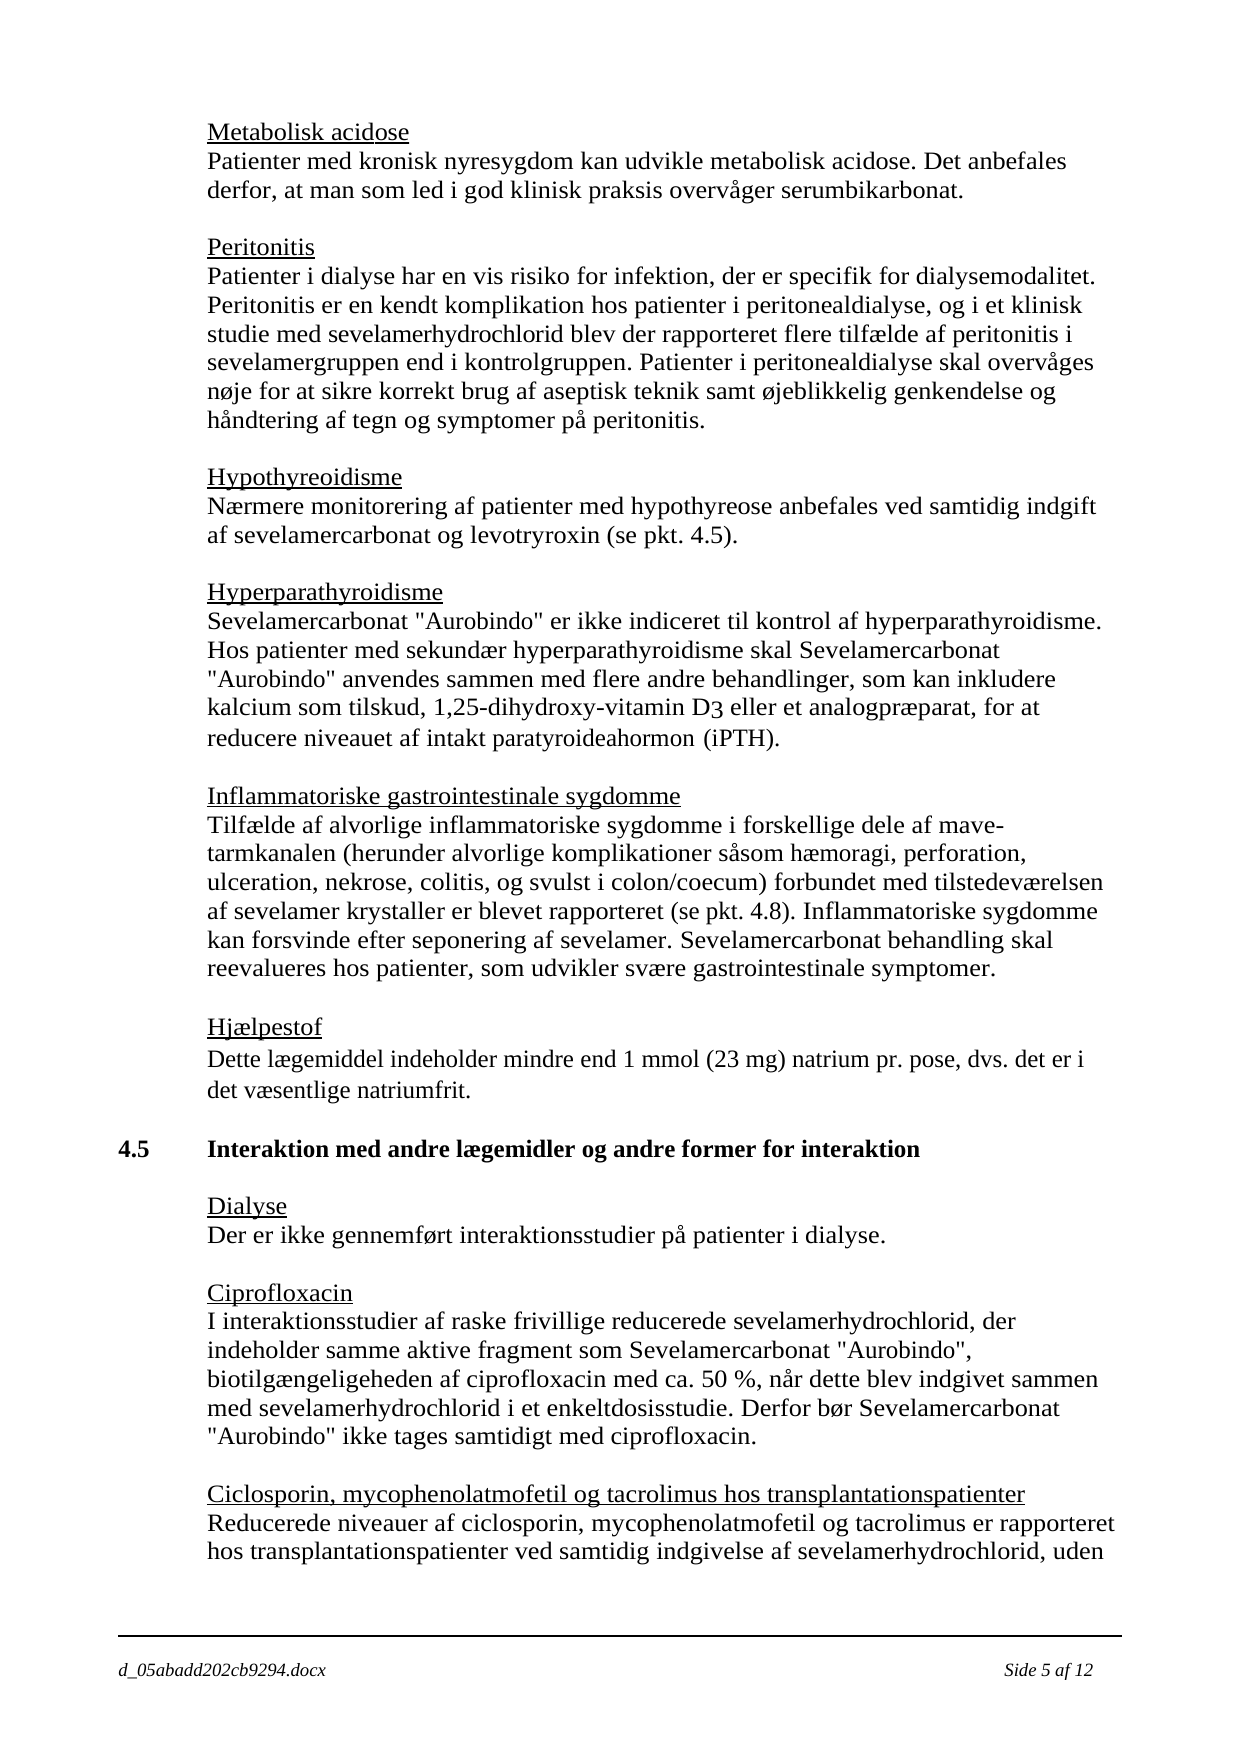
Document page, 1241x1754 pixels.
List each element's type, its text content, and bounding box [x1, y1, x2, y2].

text 4.5 Interaktion med andre lægemidler og andre former for interaktion [118, 1134, 1122, 1163]
text Metabolisk acidose [207, 117, 1122, 146]
text Ciprofloxacin [207, 1278, 1122, 1306]
text Sevelamercarbonat "Aurobindo" er ikke indiceret til kontrol af hyperparathyroidisme. Hos patienter med sekundær hyperparathyroidisme skal Sevelamercarbonat "Aurobindo" anvendes sammen med flere andre behandlinger, som kan inkludere kalcium som tilskud, 1,25-dihydroxy-vitamin D3 eller et analogpræparat, for at reducere niveauet af intakt paratyroideahormon (iPTH). [207, 606, 1122, 752]
text Patienter i dialyse har en vis risiko for infektion, der er specifik for dialysemodalitet. Peritonitis er en kendt komplikation hos patienter i peritonealdialyse, og i et klinisk studie med sevelamerhydrochlorid blev der rapporteret flere tilfælde af peritonitis i sevelamergruppen end i kontrolgruppen. Patienter i peritonealdialyse skal overvåges nøje for at sikre korrekt brug af aseptisk teknik samt øjeblikkelig genkendelse og håndtering af tegn og symptomer på peritonitis. [207, 261, 1122, 434]
text Dette lægemiddel indeholder mindre end 1 mmol (23 mg) natrium pr. pose, dvs. det er i det væsentlige natriumfrit. [207, 1044, 1104, 1103]
text Peritonitis [207, 232, 1122, 261]
text Nærmere monitorering af patienter med hypothyreose anbefales ved samtidig indgift af sevelamercarbonat og levotryroxin (se pkt. 4.5). [207, 491, 1122, 549]
text Tilfælde af alvorlige inflammatoriske sygdomme i forskellige dele af mave-tarmkanalen (herunder alvorlige komplikationer såsom hæmoragi, perforation, ulceration, nekrose, colitis, og svulst i colon/coecum) forbundet med tilstedeværelsen af sevelamer krystaller er blevet rapporteret (se pkt. 4.8). Inflammatoriske sygdomme kan forsvinde efter seponering af sevelamer. Sevelamercarbonat behandling skal reevalueres hos patienter, som udvikler svære gastrointestinale symptomer. [207, 810, 1122, 982]
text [207, 1508, 1122, 1565]
text Inflammatoriske gastrointestinale sygdomme [207, 781, 1122, 810]
text Der er ikke gennemført interaktionsstudier på patienter i dialyse. [207, 1220, 1122, 1249]
text Hypothyreoidisme [207, 462, 1122, 491]
text Dialyse [207, 1191, 1122, 1220]
text Ciclosporin, mycophenolatmofetil og tacrolimus hos transplantationspatienter [207, 1479, 1122, 1508]
text Patienter med kronisk nyresygdom kan udvikle metabolisk acidose. Det anbefales derfor, at man som led i god klinisk praksis overvåger serumbikarbonat. [207, 146, 1122, 204]
text Hyperparathyroidisme [207, 577, 1122, 606]
text I interaktionsstudier af raske frivillige reducerede sevelamerhydrochlorid, der indeholder samme aktive fragment som Sevelamercarbonat "Aurobindo", biotilgængeligeheden af ciprofloxacin med ca. 50 %, når dette blev indgivet sammen med sevelamerhydrochlorid i et enkeltdosisstudie. Derfor bør Sevelamercarbonat "Aurobindo" ikke tages samtidigt med ciprofloxacin. [207, 1306, 1122, 1450]
text Hjælpestof [207, 1012, 1104, 1041]
